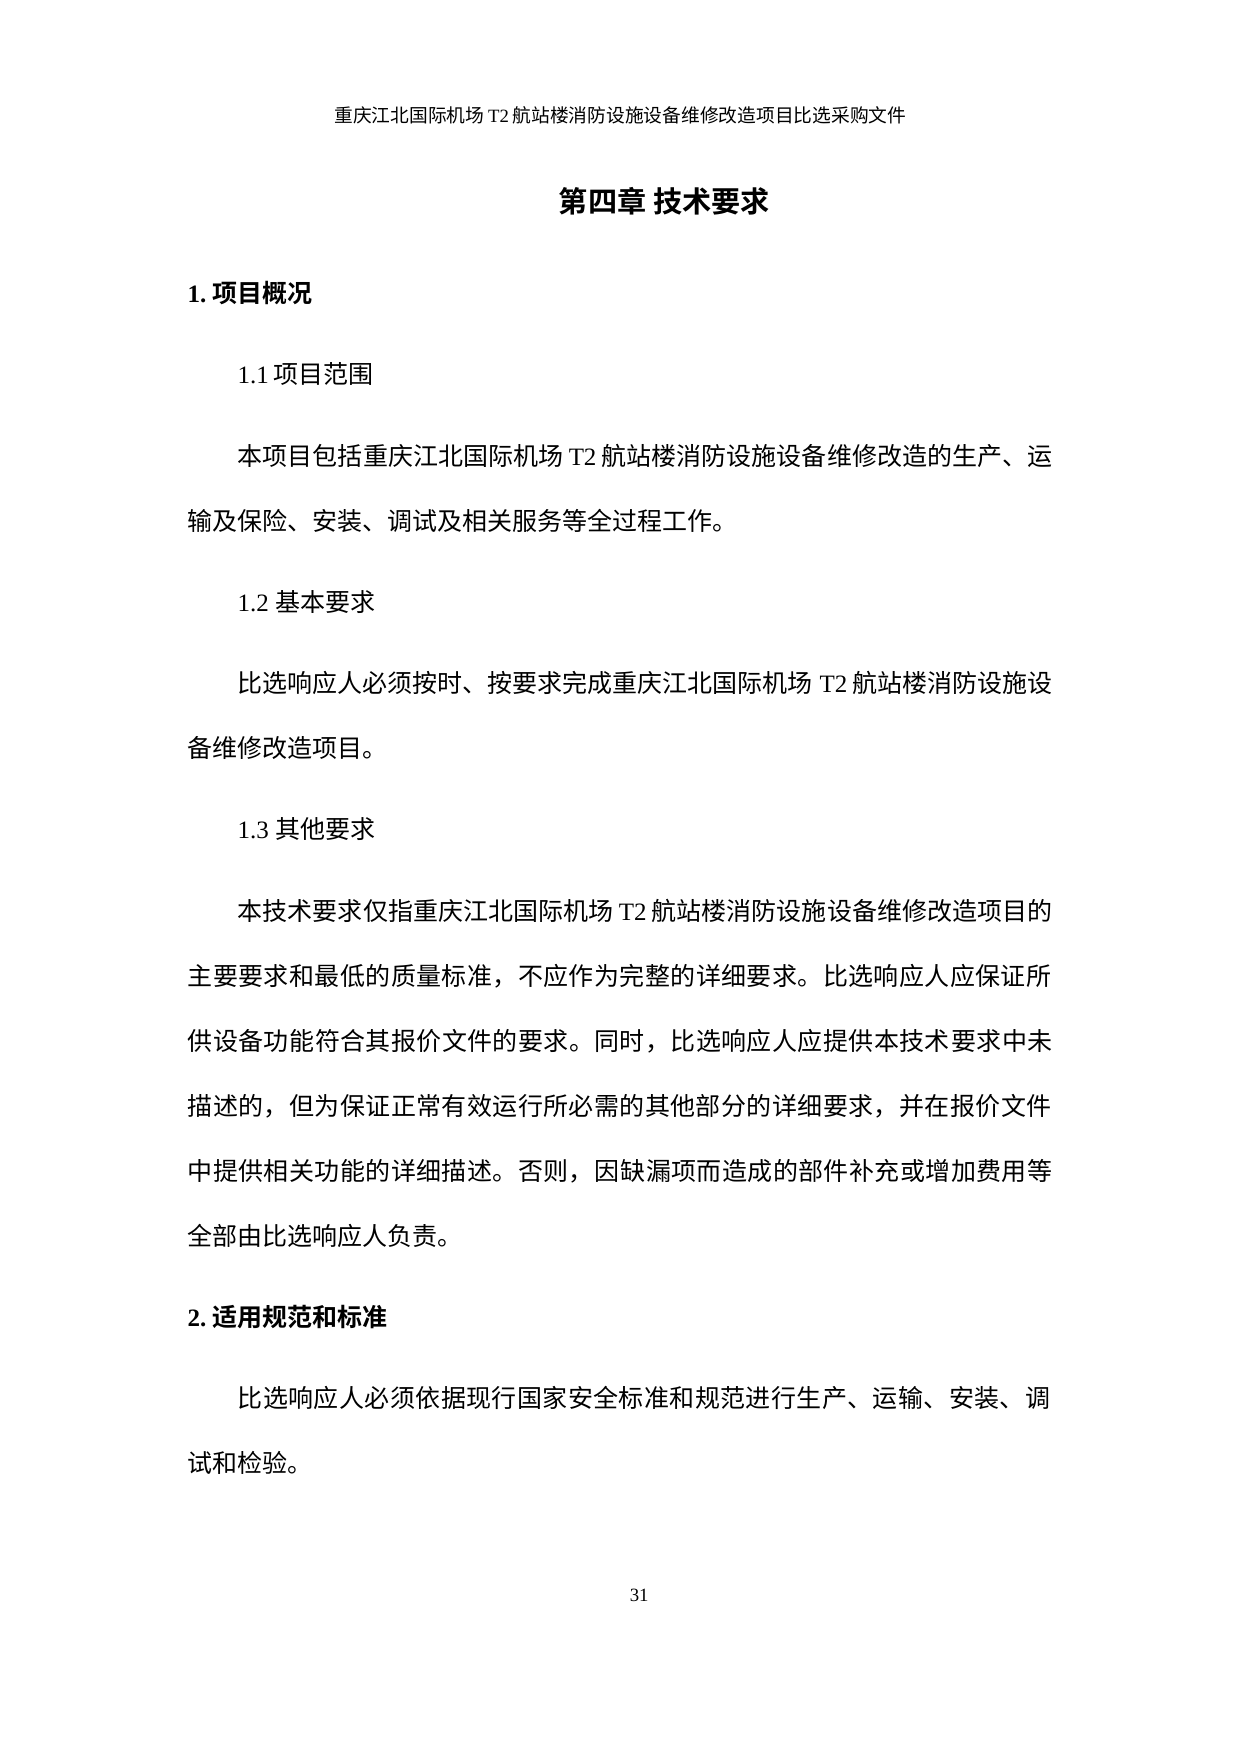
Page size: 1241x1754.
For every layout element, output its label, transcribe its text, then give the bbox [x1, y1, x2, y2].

text 1.2 基本要求 [187, 568, 1053, 633]
text 比选响应人必须按时、按要求完成重庆江北国际机场T2航站楼消防设施设备维修改造项目。 [187, 649, 1053, 779]
text 本技术要求仅指重庆江北国际机场T2航站楼消防设施设备维修改造项目的主要要求和最低的质量标准，不应作为完整的详细要求。比选响应人应保证所供设备功能符合其报价文件的要求。同时，比选响应人应提供本技术要求中未描述的，但为保证正常有效运行所必需的其他部分的详细要求，并在报价文件中提供相关功能的详细描述。否则，因缺漏项而造成的部件补充或增加费用等全部由比选响应人负责。 [187, 877, 1053, 1267]
text 1. 项目概况 [187, 259, 1053, 324]
list 适用规范和标准 [187, 1283, 1053, 1348]
text 1.3 其他要求 [187, 795, 1053, 860]
text 本项目包括重庆江北国际机场T2航站楼消防设施设备维修改造的生产、运输及保险、安装、调试及相关服务等全过程工作。 [187, 422, 1053, 552]
title 第四章 技术要求 [276, 167, 1053, 232]
text 1.1项目范围 [187, 340, 1053, 405]
text 比选响应人必须依据现行国家安全标准和规范进行生产、运输、安装、调试和检验。 [187, 1364, 1053, 1494]
